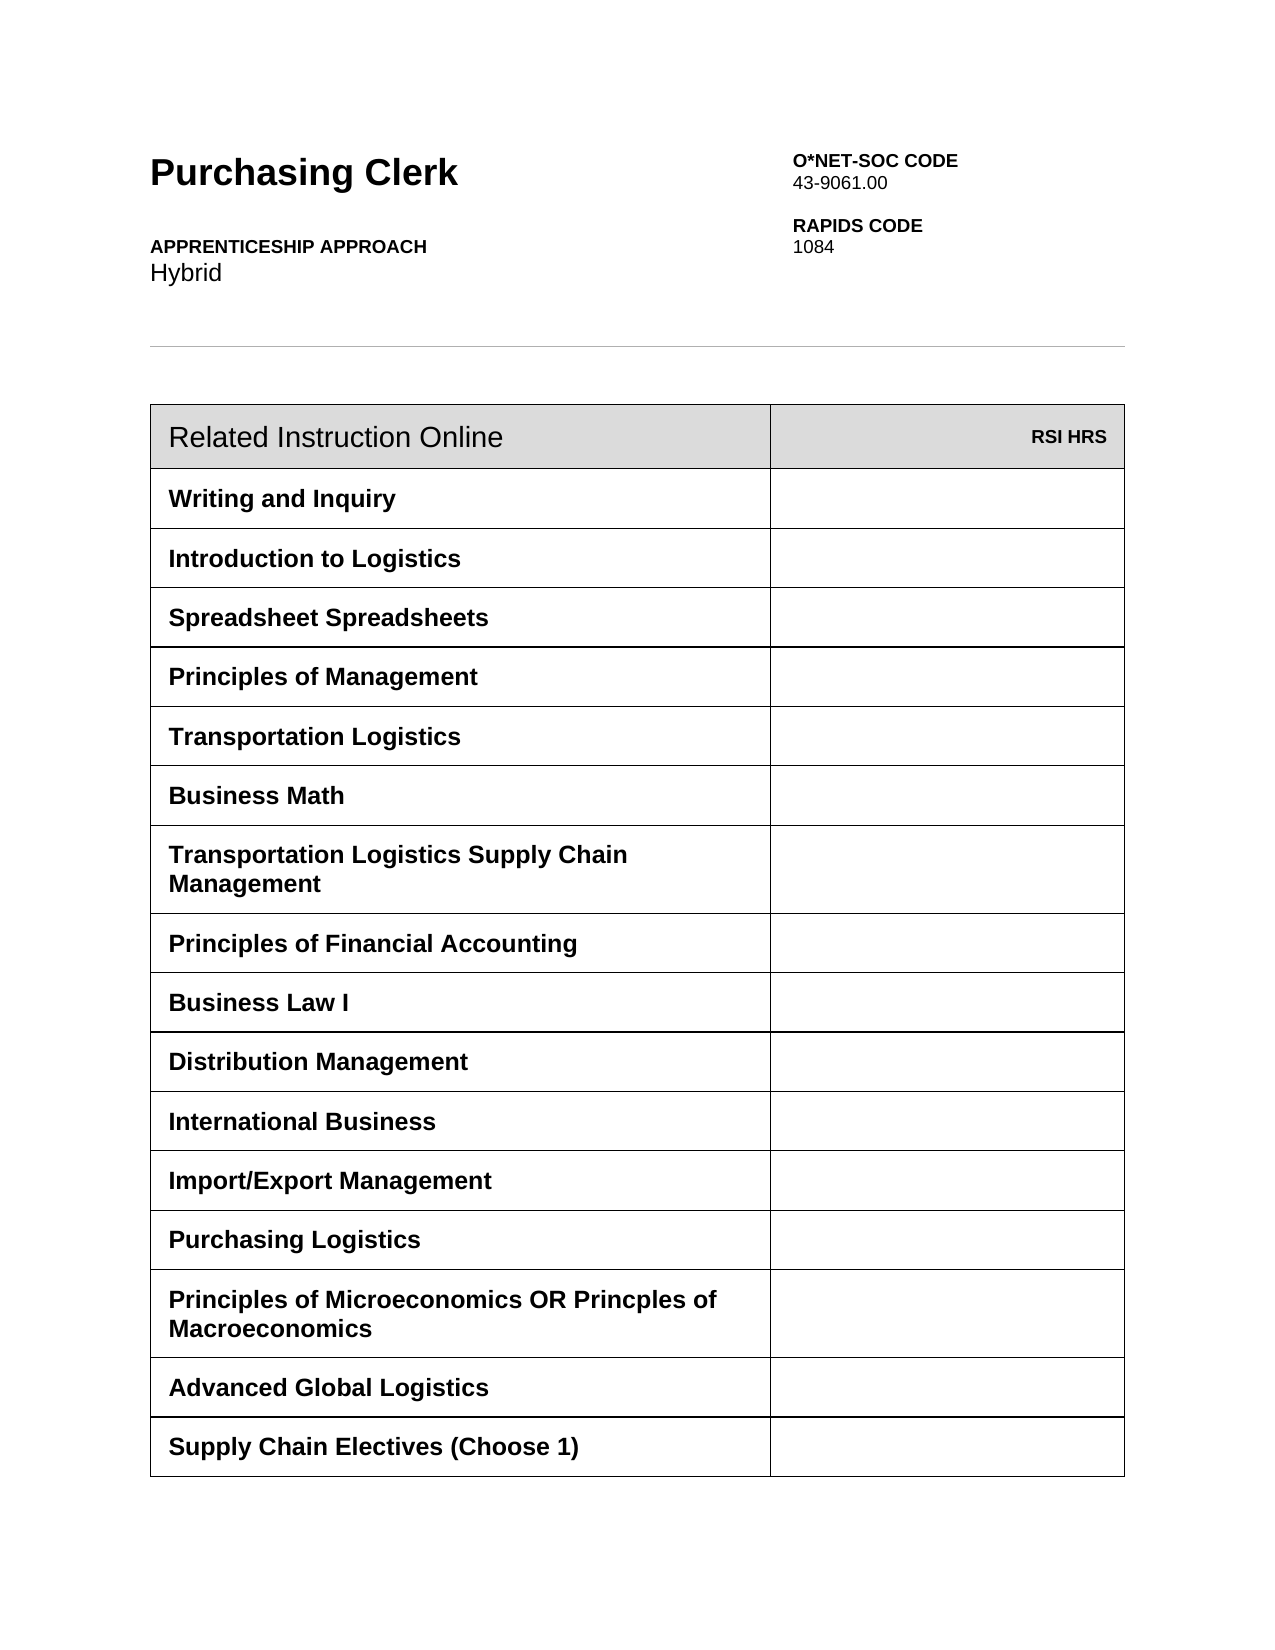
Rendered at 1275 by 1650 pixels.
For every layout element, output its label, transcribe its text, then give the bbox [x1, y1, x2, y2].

table_cell Spreadsheet Spreadsheets [151, 588, 770, 646]
table_cell [771, 914, 1124, 972]
table_cell Transportation Logistics [151, 707, 770, 765]
table_cell [771, 1033, 1124, 1091]
table_cell [771, 1270, 1124, 1357]
table_cell [771, 766, 1124, 824]
table_cell Purchasing Logistics [151, 1211, 770, 1269]
table_cell Introduction to Logistics [151, 529, 770, 587]
table_cell [771, 469, 1124, 528]
table_cell [771, 973, 1124, 1031]
table_cell Advanced Global Logistics [151, 1358, 770, 1416]
table_cell [771, 1418, 1124, 1476]
table_cell Principles of Financial Accounting [151, 914, 770, 972]
table_cell Principles of Management [151, 648, 770, 706]
table_cell Business Law I [151, 973, 770, 1031]
text APPRENTICESHIP APPROACH [150, 236, 719, 258]
text O*NET-SOC CODE [793, 150, 1125, 172]
text RAPIDS CODE [793, 215, 1125, 236]
table_cell Distribution Management [151, 1033, 770, 1091]
table_cell Business Math [151, 766, 770, 824]
table_cell [771, 1151, 1124, 1209]
table_cell Principles of Microeconomics OR Princples of Macroeconomics [151, 1270, 770, 1357]
table_cell Writing and Inquiry [151, 469, 770, 528]
table_cell [771, 826, 1124, 913]
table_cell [151, 1418, 770, 1476]
table_cell [771, 1092, 1124, 1150]
table_cell International Business [151, 1092, 770, 1150]
table_cell [771, 529, 1124, 587]
text 43-9061.00 [793, 172, 1125, 193]
table_header RSI HRS [771, 405, 1124, 468]
table_cell [771, 648, 1124, 706]
table_header Related Instruction Online [151, 405, 770, 468]
table_cell [771, 1211, 1124, 1269]
text Purchasing Clerk [150, 150, 719, 193]
table_cell [771, 588, 1124, 646]
table_cell Import/Export Management [151, 1151, 770, 1209]
table_cell [771, 1358, 1124, 1416]
text Hybrid [150, 258, 719, 287]
table_cell Transportation Logistics Supply Chain Management [151, 826, 770, 913]
table_cell [771, 707, 1124, 765]
text 1084 [793, 236, 1125, 258]
